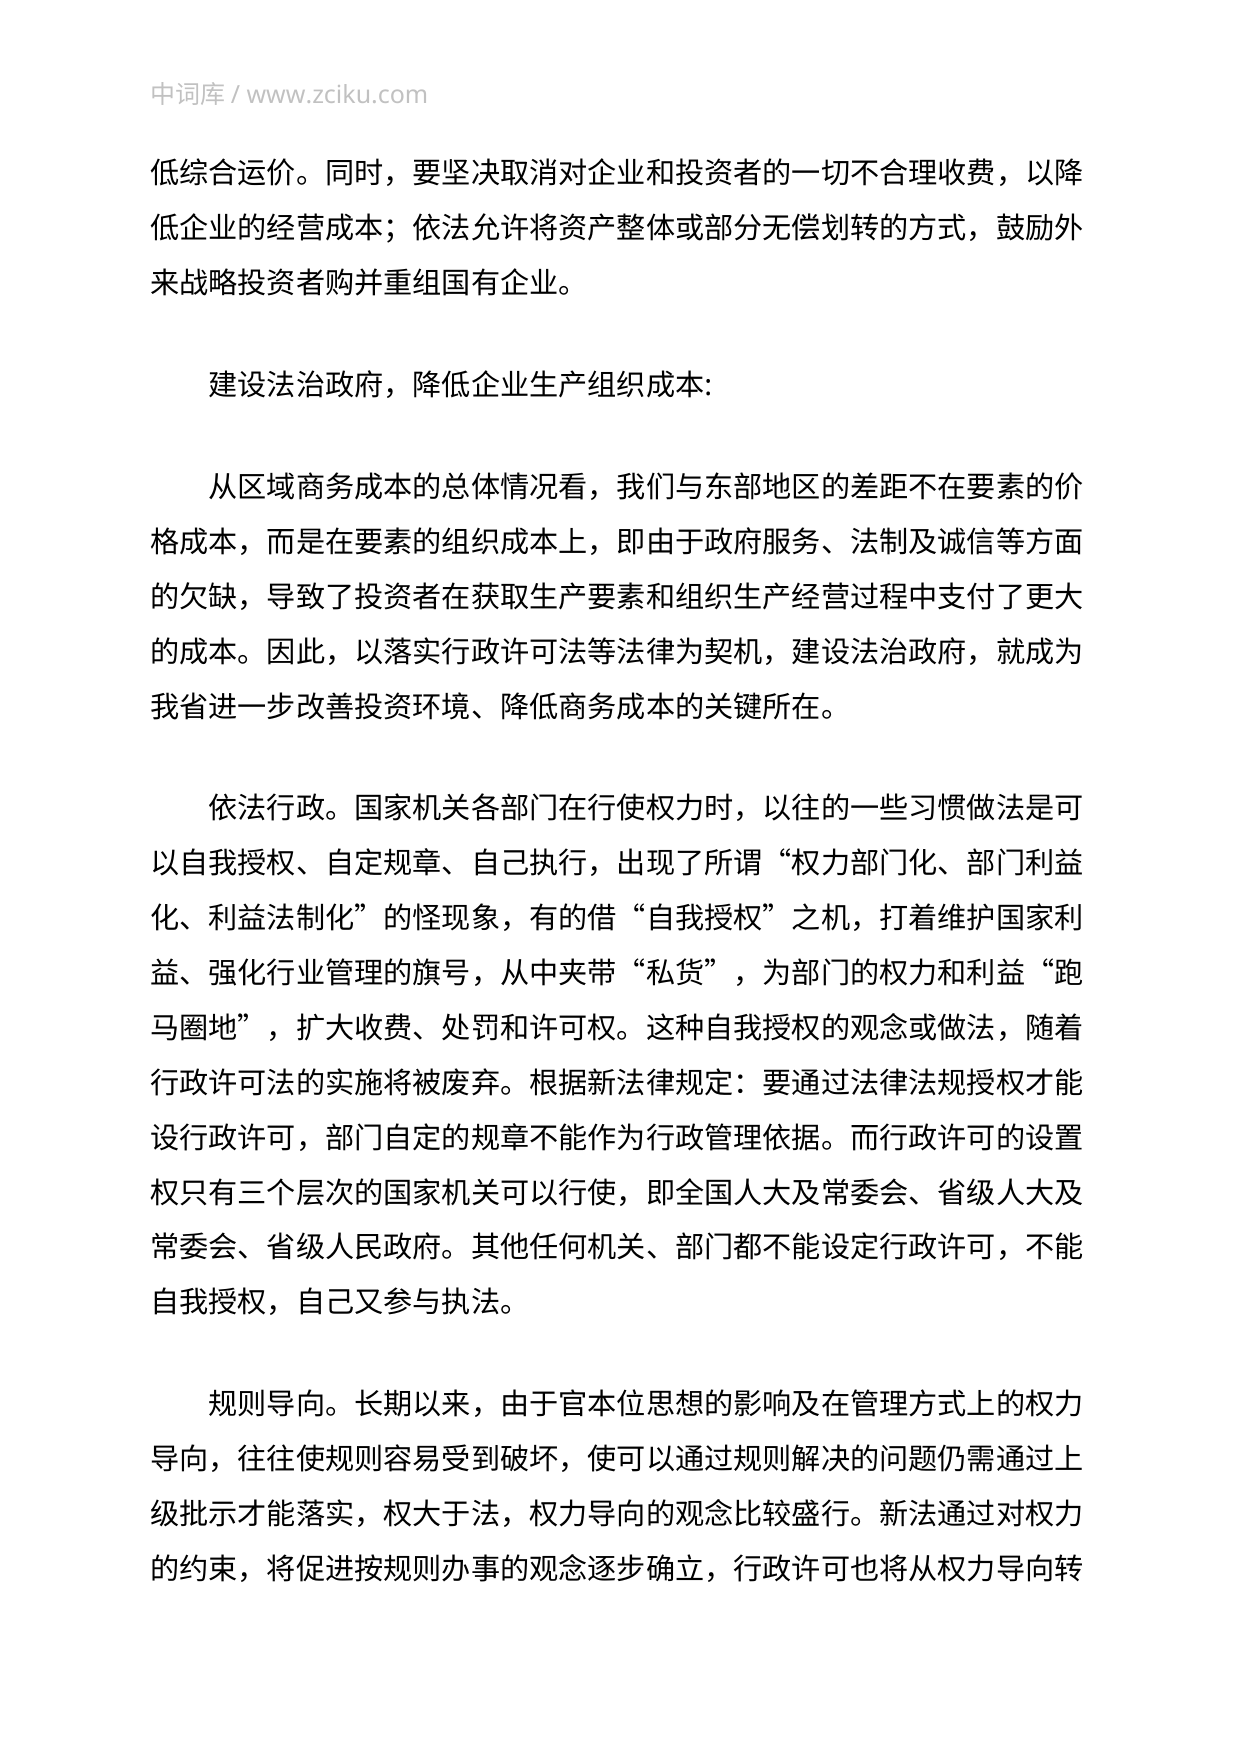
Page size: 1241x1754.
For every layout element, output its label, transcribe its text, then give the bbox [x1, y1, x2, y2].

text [150, 150, 1090, 302]
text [150, 1381, 1090, 1588]
text 建设法治政府，降低企业生产组织成本: [150, 362, 1090, 404]
text 依法行政。国家机关各部门在行使权力时，以往的一些习惯做法是可以自我授权、自定规章、自己执行，出现了所谓“权力部门化、部门利益化、利益法制化”的怪现象，有的借“自我授权”之机，打着维护国家利益、强化行业管理的旗号，从中夹带“私货”，为部门的权力和利益“跑马圈地”，扩大收费、处罚和许可权。这种自我授权的观念或做法，随着行政许可法的实施将被废弃。根据新法律规定：要通过法律法规授权才能设行政许可，部门自定的规章不能作为行政管理依据。而行政许可的设置权只有三个层次的国家机关可以行使，即全国人大及常委会、省级人大及常委会、省级人民政府。其他任何机关、部门都不能设定行政许可，不能自我授权，自己又参与执法。 [150, 785, 1090, 1321]
text 从区域商务成本的总体情况看，我们与东部地区的差距不在要素的价格成本，而是在要素的组织成本上，即由于政府服务、法制及诚信等方面的欠缺，导致了投资者在获取生产要素和组织生产经营过程中支付了更大的成本。因此，以落实行政许可法等法律为契机，建设法治政府，就成为我省进一步改善投资环境、降低商务成本的关键所在。 [150, 463, 1090, 725]
